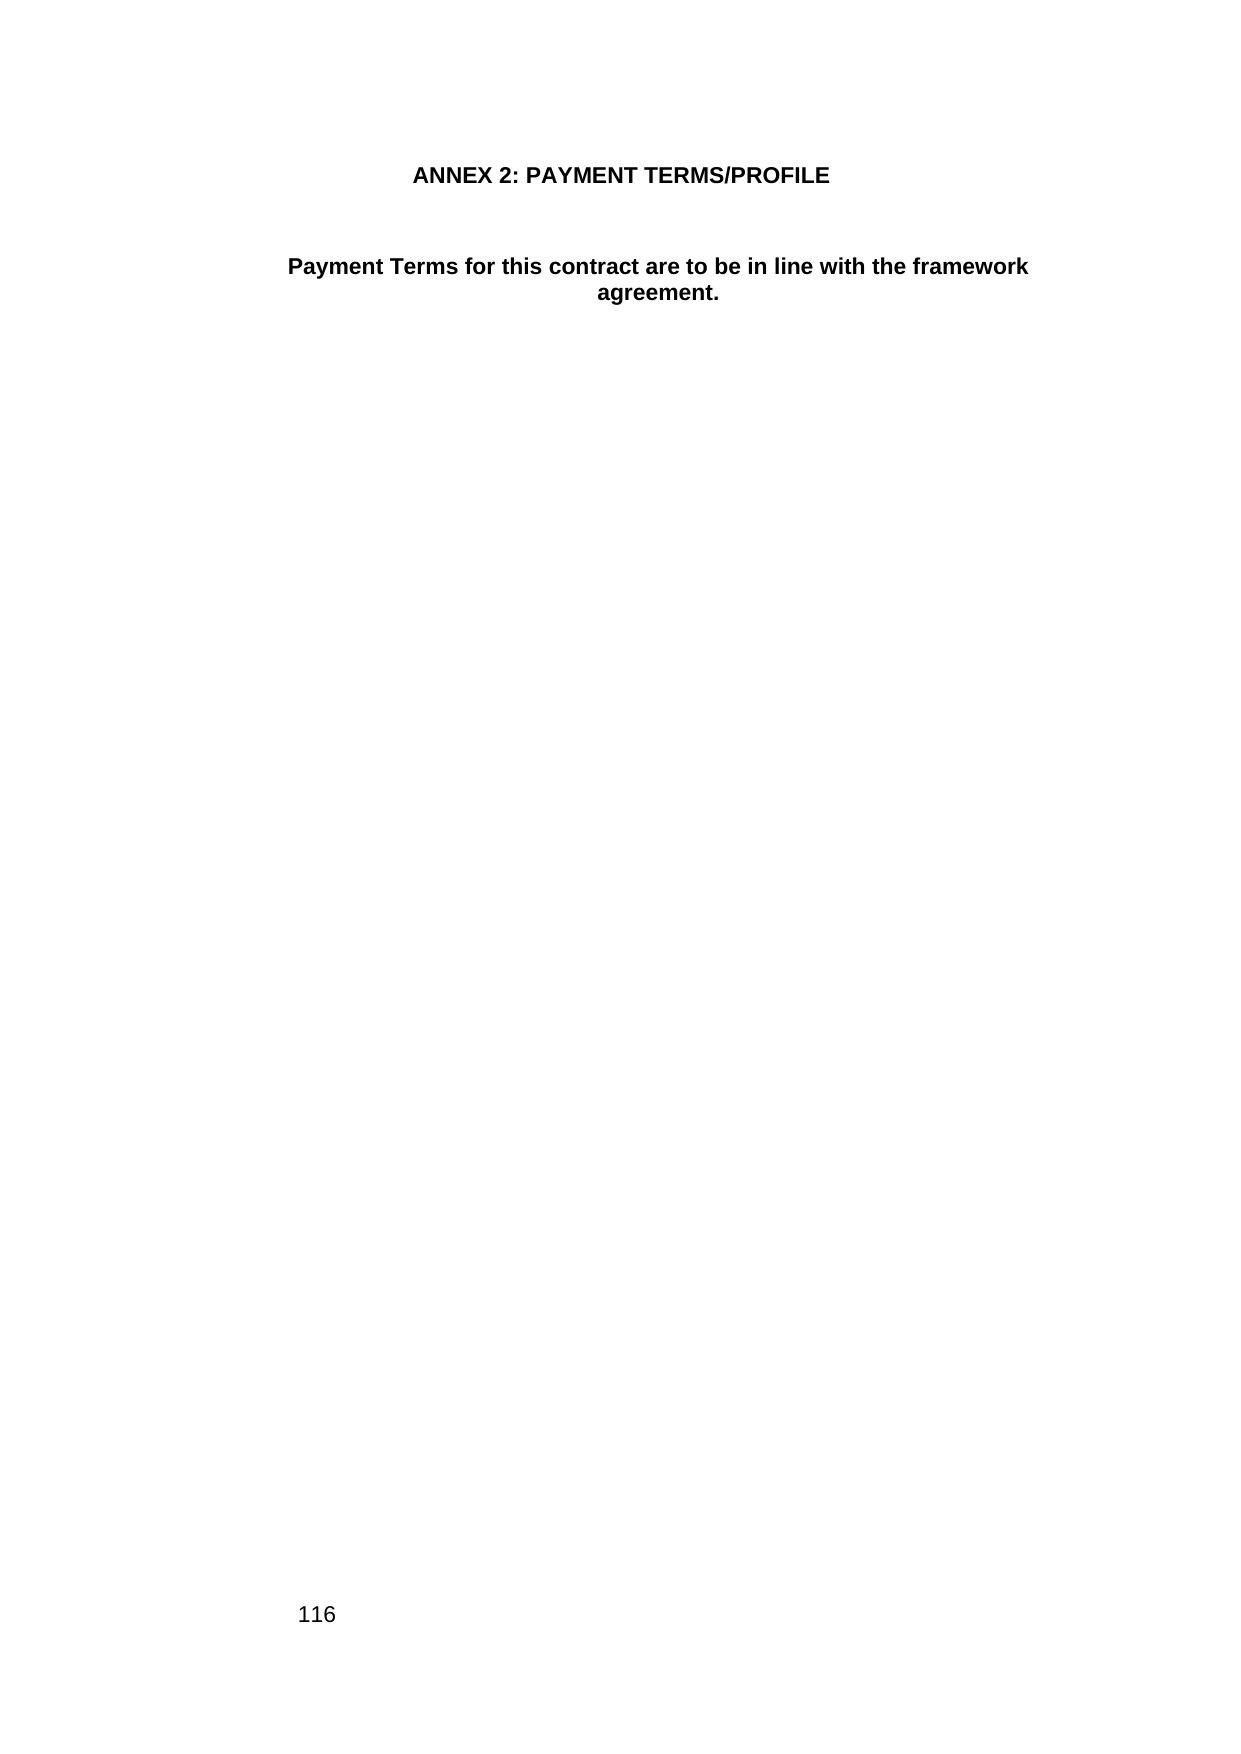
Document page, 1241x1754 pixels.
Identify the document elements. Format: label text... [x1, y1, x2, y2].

text Payment Terms for this contract are to be in line with the framework agreement. [224, 253, 1093, 305]
text ANNEX 2: PAYMENT TERMS/PROFILE [150, 162, 1093, 189]
